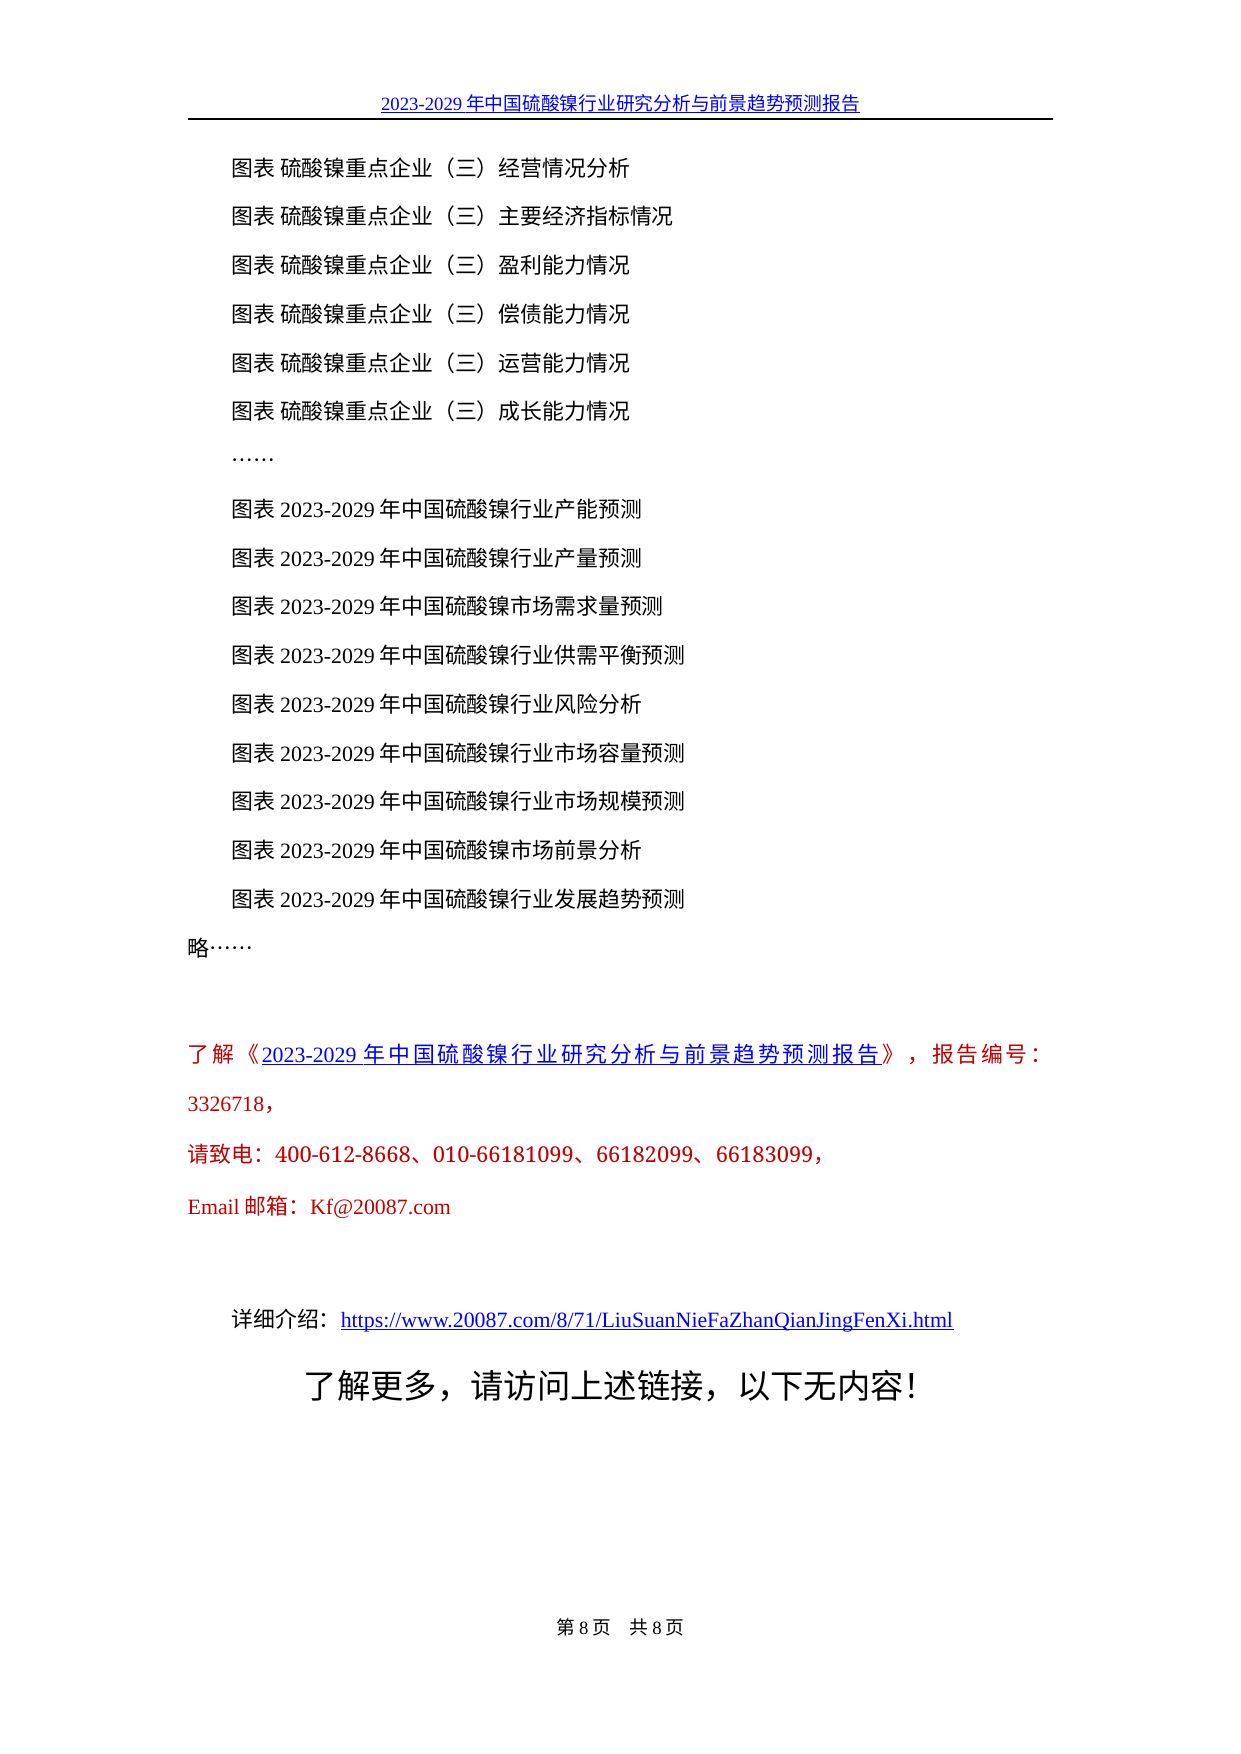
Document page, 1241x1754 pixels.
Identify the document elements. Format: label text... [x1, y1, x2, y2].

text 请致电：400-612-8668、010-66181099、66182099、66183099， [187, 1137, 1053, 1169]
text Email邮箱：Kf@20087.com [187, 1188, 1053, 1221]
text 详细介绍：https://www.20087.com/8/71/LiuSuanNieFaZhanQianJingFenXi.html [187, 1301, 1053, 1334]
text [187, 150, 1053, 963]
text 了解《2023-2029年中国硫酸镍行业研究分析与前景趋势预测报告》，报告编号：3326718， [187, 1037, 1053, 1118]
title 了解更多，请访问上述链接，以下无内容！ [187, 1351, 1053, 1416]
